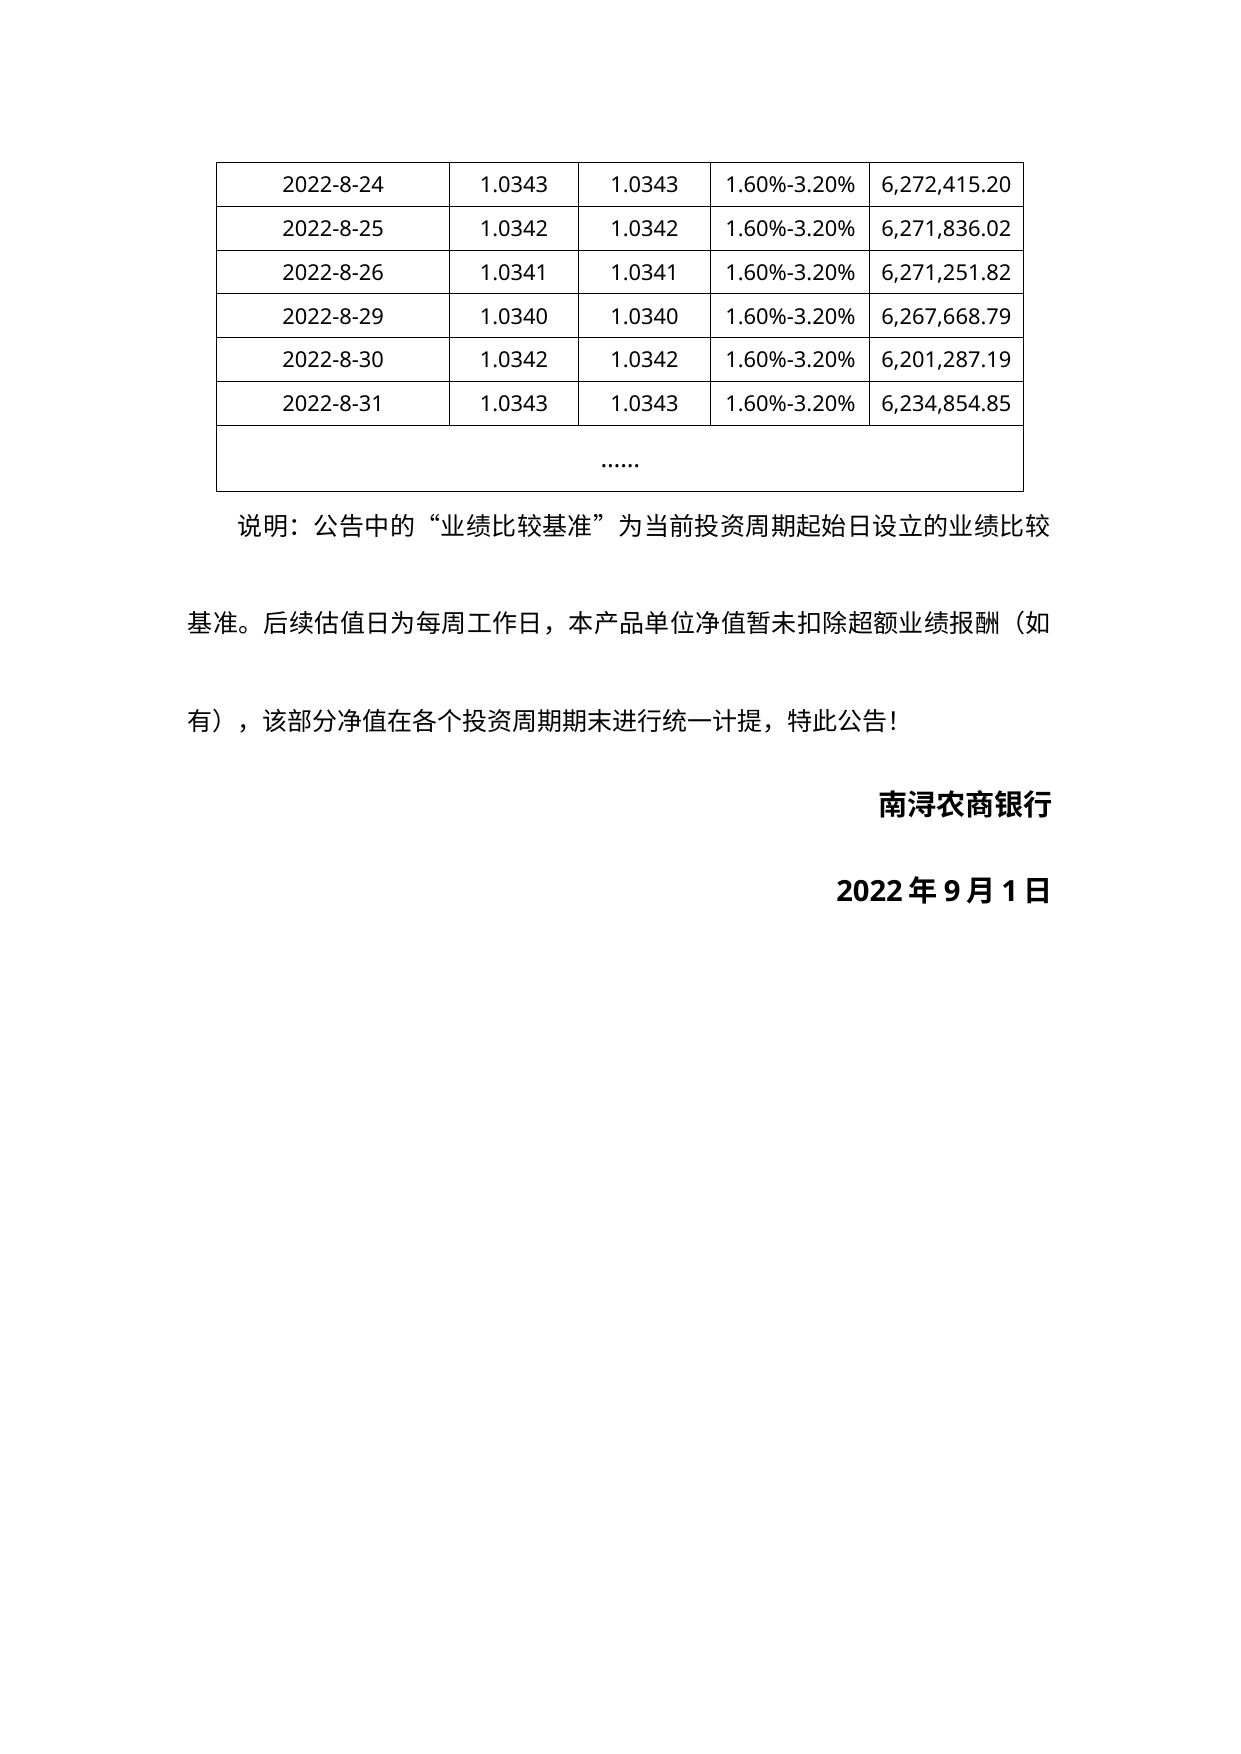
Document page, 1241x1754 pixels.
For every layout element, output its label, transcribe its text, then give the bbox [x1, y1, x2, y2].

table_cell 6,271,836.02 [870, 207, 1023, 249]
table_cell 2022-8-24 [217, 163, 449, 206]
table_cell …… [217, 426, 1023, 491]
table_cell 2022-8-30 [217, 338, 449, 381]
table_cell 1.0342 [579, 338, 710, 381]
table_cell 1.0342 [450, 207, 578, 249]
table_cell 1.0341 [450, 251, 578, 293]
table_cell 1.0343 [450, 163, 578, 206]
table_cell 6,267,668.79 [870, 294, 1023, 337]
table_cell 2022-8-26 [217, 251, 449, 293]
text 2022年9月1日 [187, 856, 1053, 921]
table_cell 6,271,251.82 [870, 251, 1023, 293]
text 南浔农商银行 [187, 770, 1053, 835]
table_cell 2022-8-31 [217, 382, 449, 424]
text 说明：公告中的“业绩比较基准”为当前投资周期起始日设立的业绩比较基准。后续估值日为每周工作日，本产品单位净值暂未扣除超额业绩报酬（如有），该部分净值在各个投资周期期末进行统一计提，特此公告！ [187, 492, 1053, 752]
table_cell 1.0341 [579, 251, 710, 293]
table_cell 1.60%-3.20% [711, 338, 869, 381]
table_cell 1.60%-3.20% [711, 251, 869, 293]
table_cell 1.60%-3.20% [711, 382, 869, 424]
table_cell 2022-8-25 [217, 207, 449, 249]
table_cell 6,201,287.19 [870, 338, 1023, 381]
table_cell 1.60%-3.20% [711, 163, 869, 206]
table_cell 2022-8-29 [217, 294, 449, 337]
table_cell 1.0340 [450, 294, 578, 337]
table_cell 6,272,415.20 [870, 163, 1023, 206]
table_cell 6,234,854.85 [870, 382, 1023, 424]
table_cell 1.0342 [450, 338, 578, 381]
table_cell 1.0343 [579, 163, 710, 206]
table_cell 1.0342 [579, 207, 710, 249]
table_cell 1.0343 [579, 382, 710, 424]
table_cell 1.0343 [450, 382, 578, 424]
table_cell 1.60%-3.20% [711, 294, 869, 337]
table_cell 1.60%-3.20% [711, 207, 869, 249]
table_cell 1.0340 [579, 294, 710, 337]
